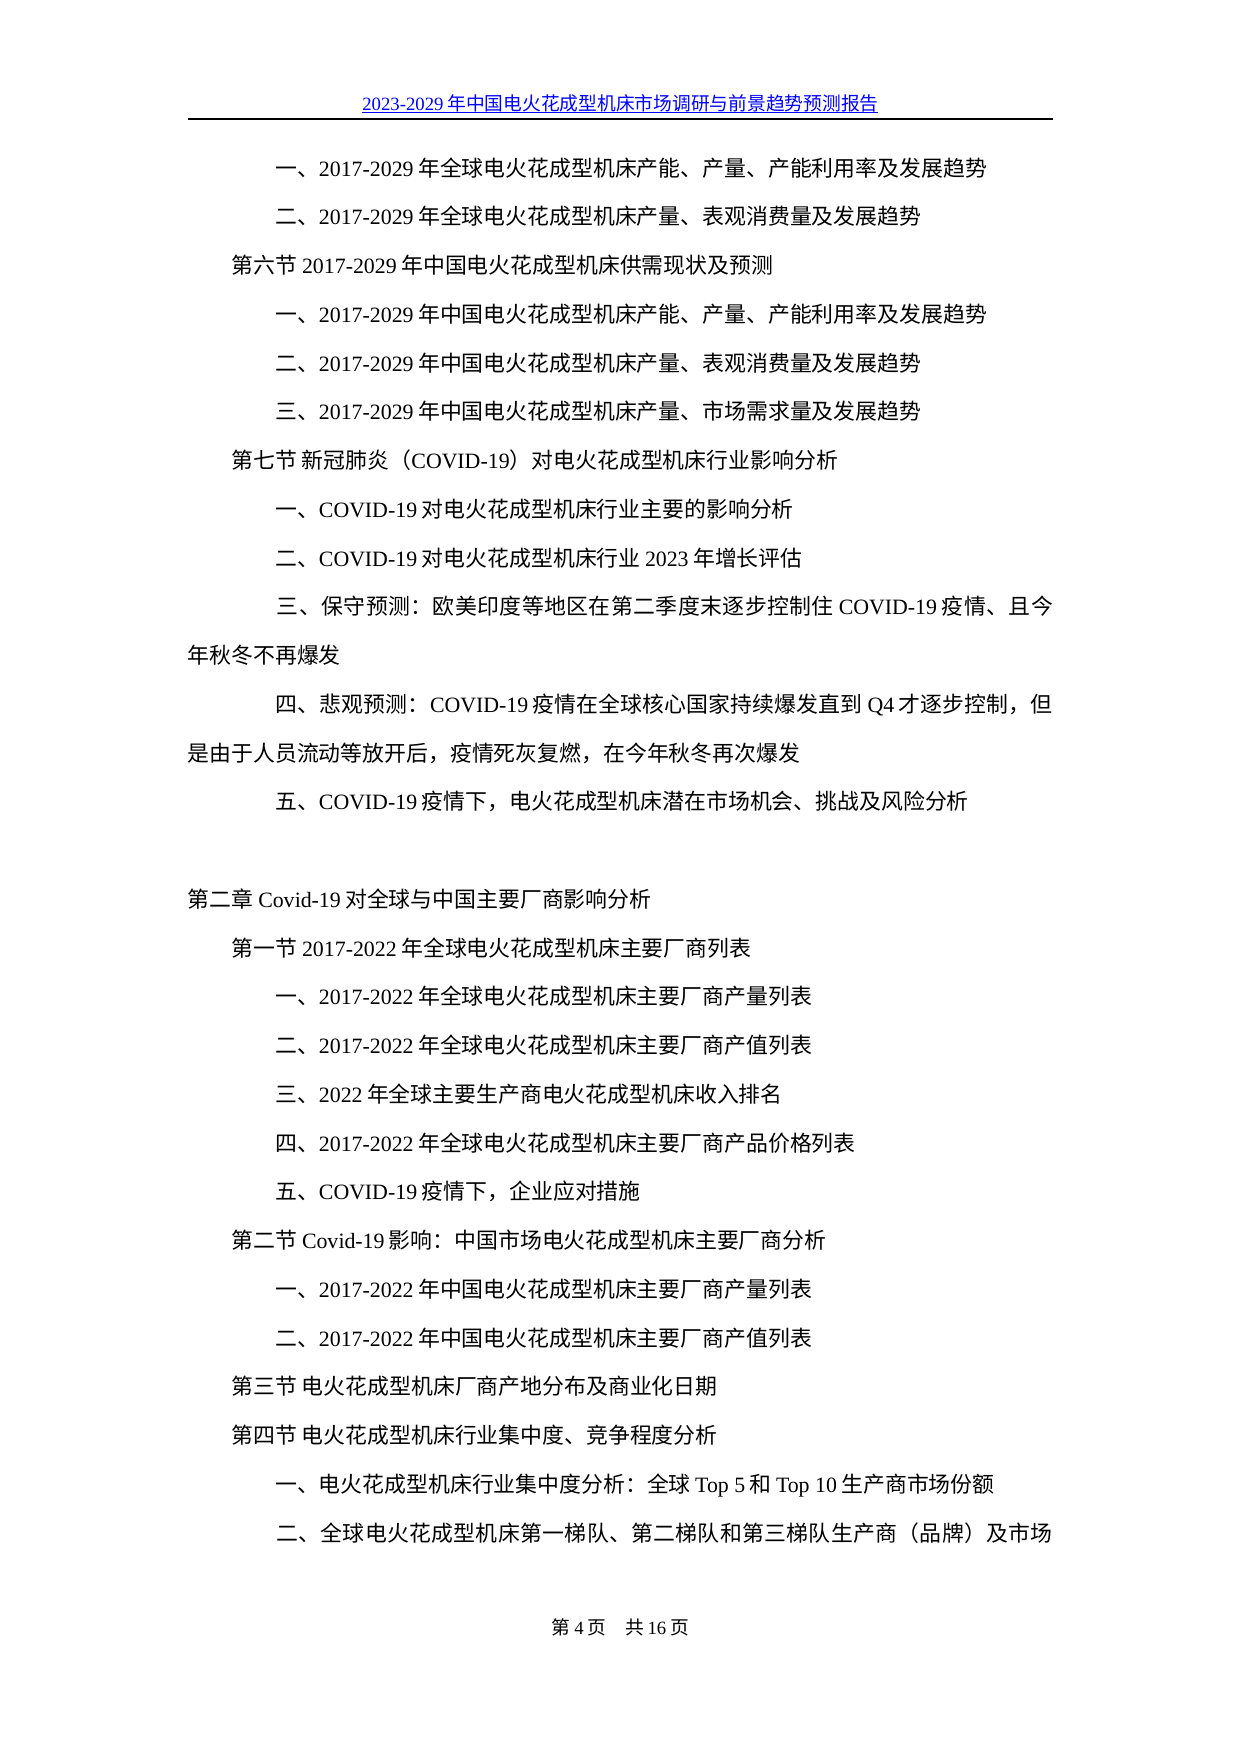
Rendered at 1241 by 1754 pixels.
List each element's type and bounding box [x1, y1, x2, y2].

text [187, 150, 1053, 1548]
